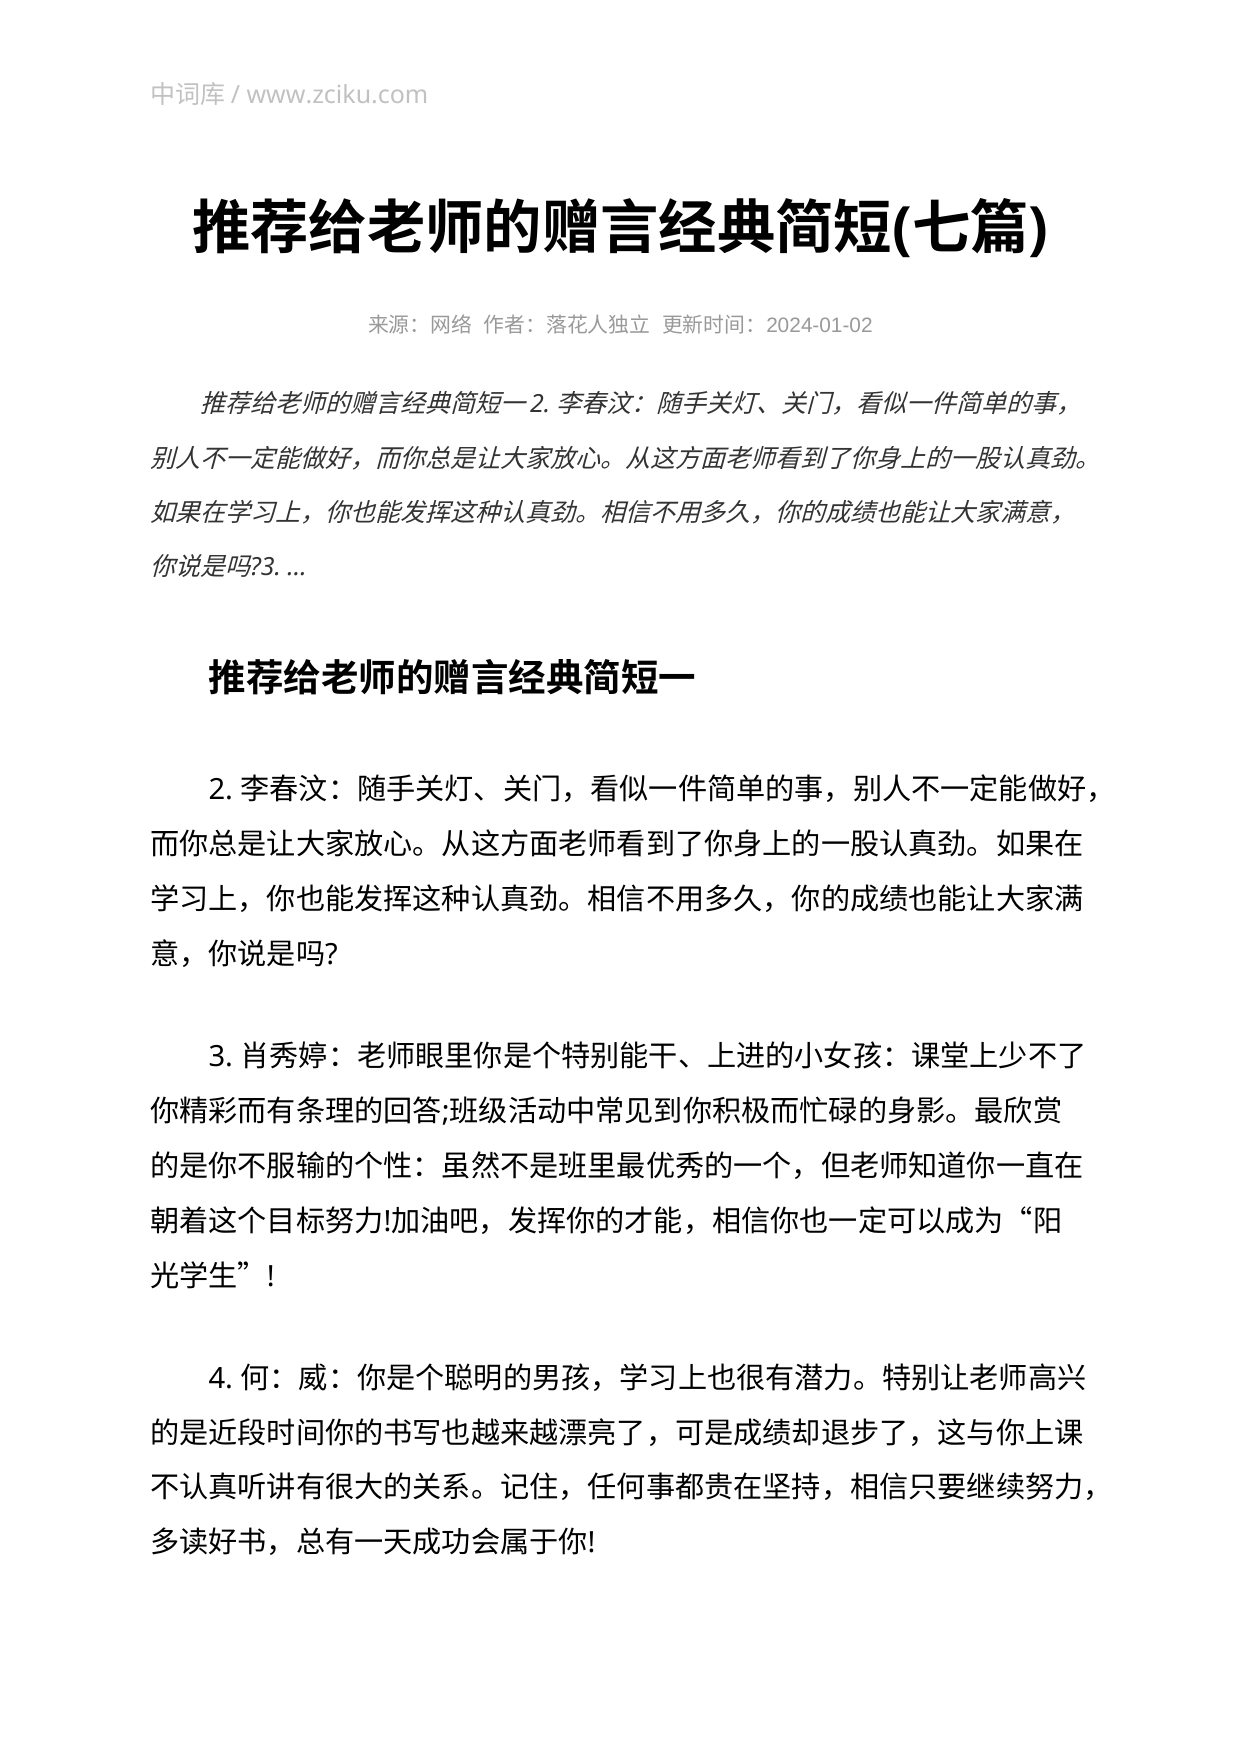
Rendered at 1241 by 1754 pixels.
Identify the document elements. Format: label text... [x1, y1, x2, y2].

text 4. 何：威：你是个聪明的男孩，学习上也很有潜力。特别让老师高兴的是近段时间你的书写也越来越漂亮了，可是成绩却退步了，这与你上课不认真听讲有很大的关系。记住，任何事都贵在坚持，相信只要继续努力，多读好书，总有一天成功会属于你! [150, 1354, 1090, 1561]
text 推荐给老师的赠言经典简短一 [150, 648, 1090, 702]
subtitle 推荐给老师的赠言经典简短(七篇) [150, 181, 1090, 266]
text 来源：网络 作者：落花人独立 更新时间：2024-01-02 [150, 313, 1090, 337]
text 3. 肖秀婷：老师眼里你是个特别能干、上进的小女孩：课堂上少不了你精彩而有条理的回答;班级活动中常见到你积极而忙碌的身影。最欣赏的是你不服输的个性：虽然不是班里最优秀的一个，但老师知道你一直在朝着这个目标努力!加油吧，发挥你的才能，相信你也一定可以成为“阳光学生”! [150, 1032, 1090, 1294]
text 2. 李春汶：随手关灯、关门，看似一件简单的事，别人不一定能做好，而你总是让大家放心。从这方面老师看到了你身上的一股认真劲。如果在学习上，你也能发挥这种认真劲。相信不用多久，你的成绩也能让大家满意，你说是吗? [150, 766, 1090, 973]
text 推荐给老师的赠言经典简短一2. 李春汶：随手关灯、关门，看似一件简单的事，别人不一定能做好，而你总是让大家放心。从这方面老师看到了你身上的一股认真劲。如果在学习上，你也能发挥这种认真劲。相信不用多久，你的成绩也能让大家满意，你说是吗?3. ... [150, 384, 1090, 583]
